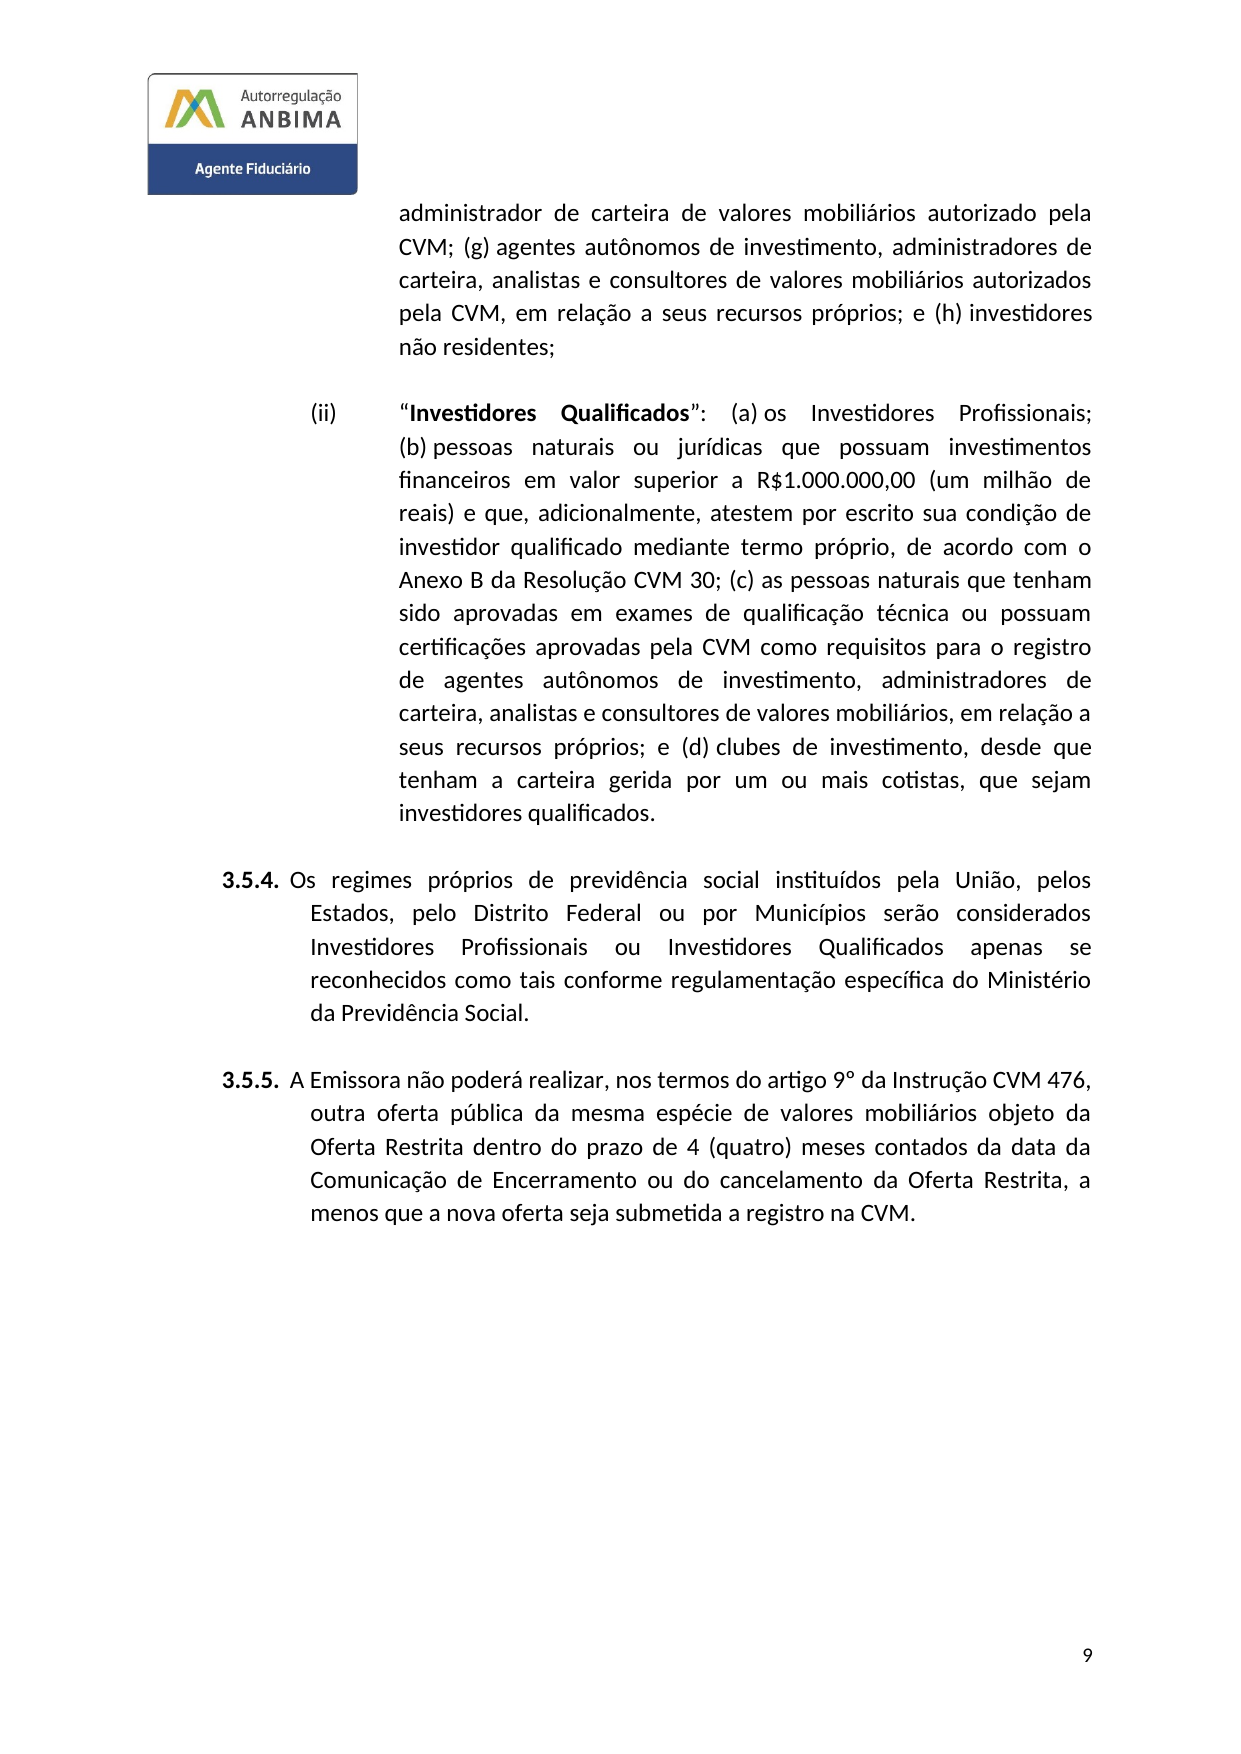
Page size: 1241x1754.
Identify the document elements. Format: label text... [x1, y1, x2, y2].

text Os regimes próprios de previdência social instituídos pela União, pelos Estados, pelo Distrito Federal ou por Municípios serão considerados Investidores Profissionais ou Investidores Qualificados apenas se reconhecidos como tais conforme regulamentação específica do Ministério da Previdência Social. [222, 862, 1092, 1028]
text “Investidores Qualificados”: (a) os Investidores Profissionais; (b) pessoas naturais ou jurídicas que possuam investimentos financeiros em valor superior a R$1.000.000,00 (um milhão de reais) e que, adicionalmente, atestem por escrito sua condição de investidor qualificado mediante termo próprio, de acordo com o Anexo B da Resolução CVM 30; (c) as pessoas naturais que tenham sido aprovadas em exames de qualificação técnica ou possuam certificações aprovadas pela CVM como requisitos para o registro de agentes autônomos de investimento, administradores de carteira, analistas e consultores de valores mobiliários, em relação a seus recursos próprios; e (d) clubes de investimento, desde que tenham a carteira gerida por um ou mais cotistas, que sejam investidores qualificados. [310, 395, 1092, 828]
picture [147, 73, 358, 195]
text A Emissora não poderá realizar, nos termos do artigo 9º da Instrução CVM 476, outra oferta pública da mesma espécie de valores mobiliários objeto da Oferta Restrita dentro do prazo de 4 (quatro) meses contados da data da Comunicação de Encerramento ou do cancelamento da Oferta Restrita, a menos que a nova oferta seja submetida a registro na CVM. [222, 1062, 1092, 1228]
